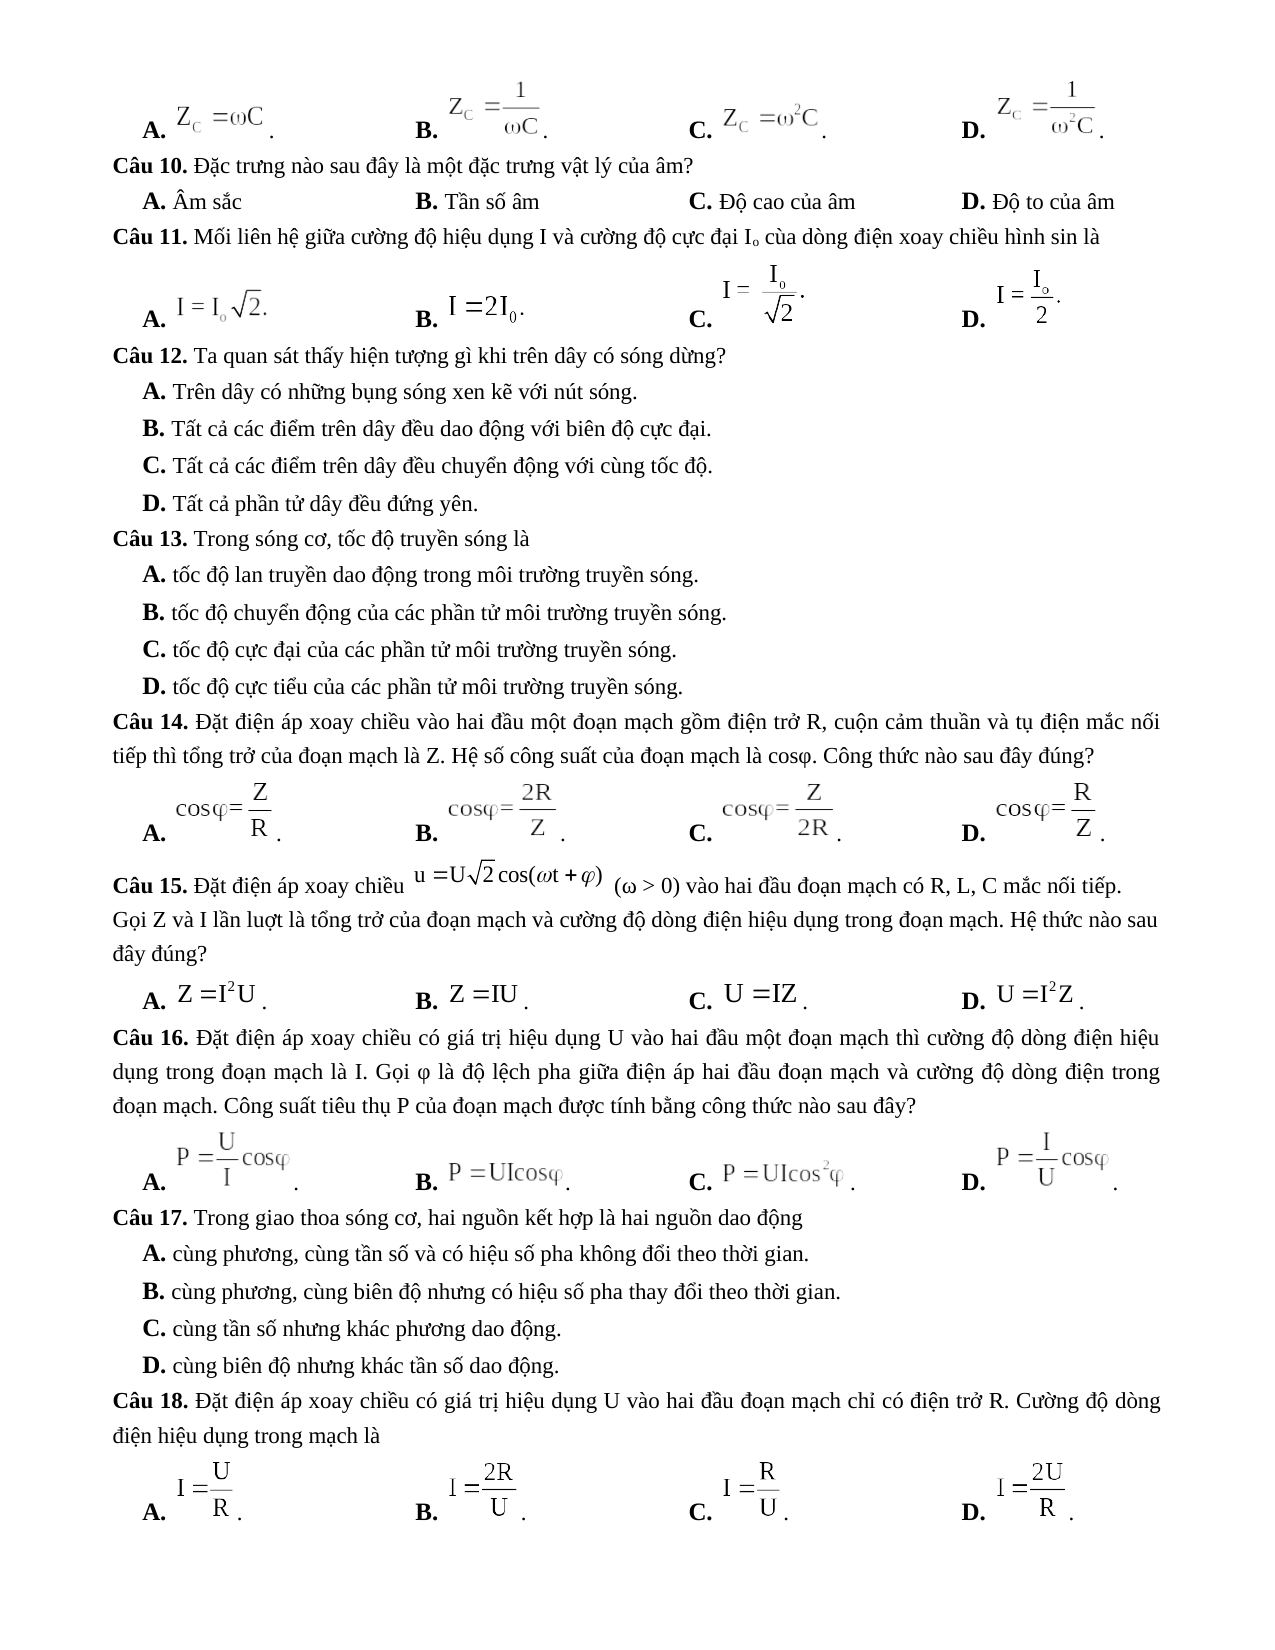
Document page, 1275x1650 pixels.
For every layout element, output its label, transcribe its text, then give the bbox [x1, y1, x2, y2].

text C. Tất cả các điểm trên dây đều chuyển động với cùng tốc độ. [112, 451, 1162, 479]
text A. . B. . C. . D. . [112, 74, 1162, 143]
text B. cùng phương, cùng biên độ nhưng có hiệu số pha thay đổi theo thời gian. [112, 1276, 1162, 1304]
text A. . B. . C. . D. . [112, 1456, 1162, 1526]
text Câu 14. Đặt điện áp xoay chiều vào hai đầu một đoạn mạch gồm điện trở R, cuộn cảm thuần và tụ điện mắc nối tiếp thì tổng trở của đoạn mạch là Z. Hệ số công suất của đoạn mạch là cosφ. Công thức nào sau đây đúng? [112, 708, 1162, 769]
text A. . B. . C. . D. . [112, 777, 1162, 846]
text D. cùng biên độ nhưng khác tần số dao động. [112, 1350, 1162, 1379]
text B. Tất cả các điểm trên dây đều dao động với biên độ cực đại. [112, 413, 1162, 442]
text Câu 13. Trong sóng cơ, tốc độ truyền sóng là [112, 525, 1162, 551]
text C. tốc độ cực đại của các phần tử môi trường truyền sóng. [112, 634, 1162, 663]
text A. . B. . C. . D. . [112, 974, 1162, 1015]
text D. Tất cả phần tử dây đều đứng yên. [112, 488, 1162, 517]
text A. Âm sắc B. Tần số âm C. Độ cao của âm D. Độ to của âm [112, 186, 1162, 215]
text Câu 18. Đặt điện áp xoay chiều có giá trị hiệu dụng U vào hai đầu đoạn mạch chỉ có điện trở R. Cường độ dòng điện hiệu dụng trong mạch là [112, 1388, 1162, 1448]
text A. tốc độ lan truyền dao động trong môi trường truyền sóng. [112, 559, 1162, 588]
text B. tốc độ chuyển động của các phần tử môi trường truyền sóng. [112, 597, 1162, 625]
text A. . B. . C. . D. . [112, 1126, 1162, 1196]
text A. Trên dây có những bụng sóng xen kẽ với nút sóng. [112, 376, 1162, 405]
text C. cùng tần số nhưng khác phương dao động. [112, 1313, 1162, 1342]
text A. B. C. D. [112, 258, 1162, 333]
text Câu 10. Đặc trưng nào sau đây là một đặc trưng vật lý của âm? [112, 152, 1162, 178]
text D. tốc độ cực tiểu của các phần tử môi trường truyền sóng. [112, 671, 1162, 700]
text Câu 12. Ta quan sát thấy hiện tượng gì khi trên dây có sóng dừng? [112, 342, 1162, 368]
text Câu 17. Trong giao thoa sóng cơ, hai nguồn kết hợp là hai nguồn dao động [112, 1204, 1162, 1231]
text Câu 11. Mối liên hệ giữa cường độ hiệu dụng I và cường độ cực đại Io cùa dòng điện xoay chiều hình sin là [112, 223, 1162, 250]
text Câu 16. Đặt điện áp xoay chiều có giá trị hiệu dụng U vào hai đầu một đoạn mạch thì cường độ dòng điện hiệu dụng trong đoạn mạch là I. Gọi φ là độ lệch pha giữa điện áp hai đầu đoạn mạch và cường độ dòng điện trong đoạn mạch. Công suất tiêu thụ P của đoạn mạch được tính bằng công thức nào sau đây? [112, 1024, 1162, 1118]
text A. cùng phương, cùng tần số và có hiệu số pha không đổi theo thời gian. [112, 1238, 1162, 1267]
text Câu 15. Đặt điện áp xoay chiều (ω > 0) vào hai đầu đoạn mạch có R, L, C mắc nối tiếp. Gọi Z và I lần luợt là tổng trở của đoạn mạch và cường độ dòng điện hiệu dụng trong đoạn mạch. Hệ thức nào sau đây đúng? [112, 855, 1162, 967]
